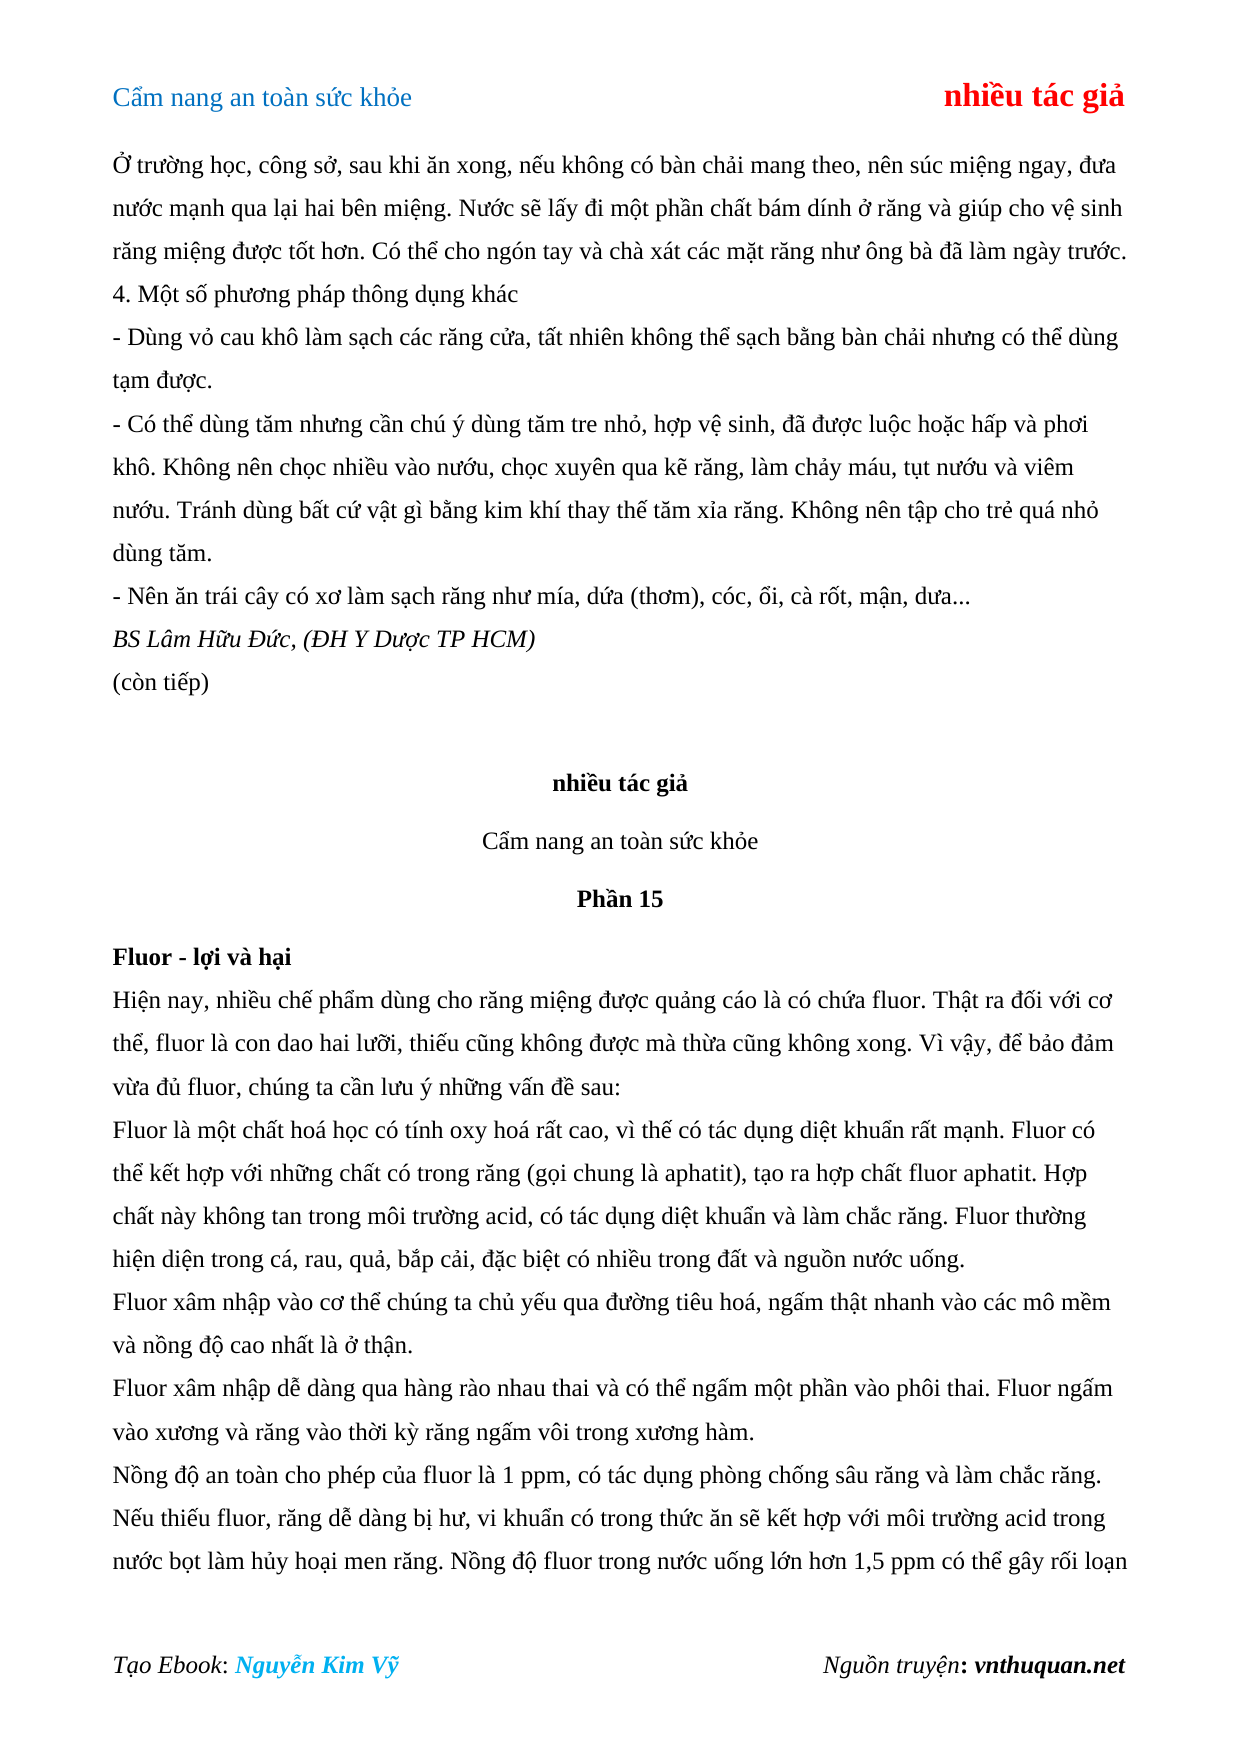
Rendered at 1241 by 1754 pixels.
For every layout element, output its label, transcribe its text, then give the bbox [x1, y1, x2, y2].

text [112, 150, 1128, 696]
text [112, 942, 1128, 1575]
text Phần 15 [112, 884, 1128, 913]
text Cẩm nang an toàn sức khỏe [112, 826, 1128, 855]
text nhiều tác giả [112, 768, 1128, 797]
